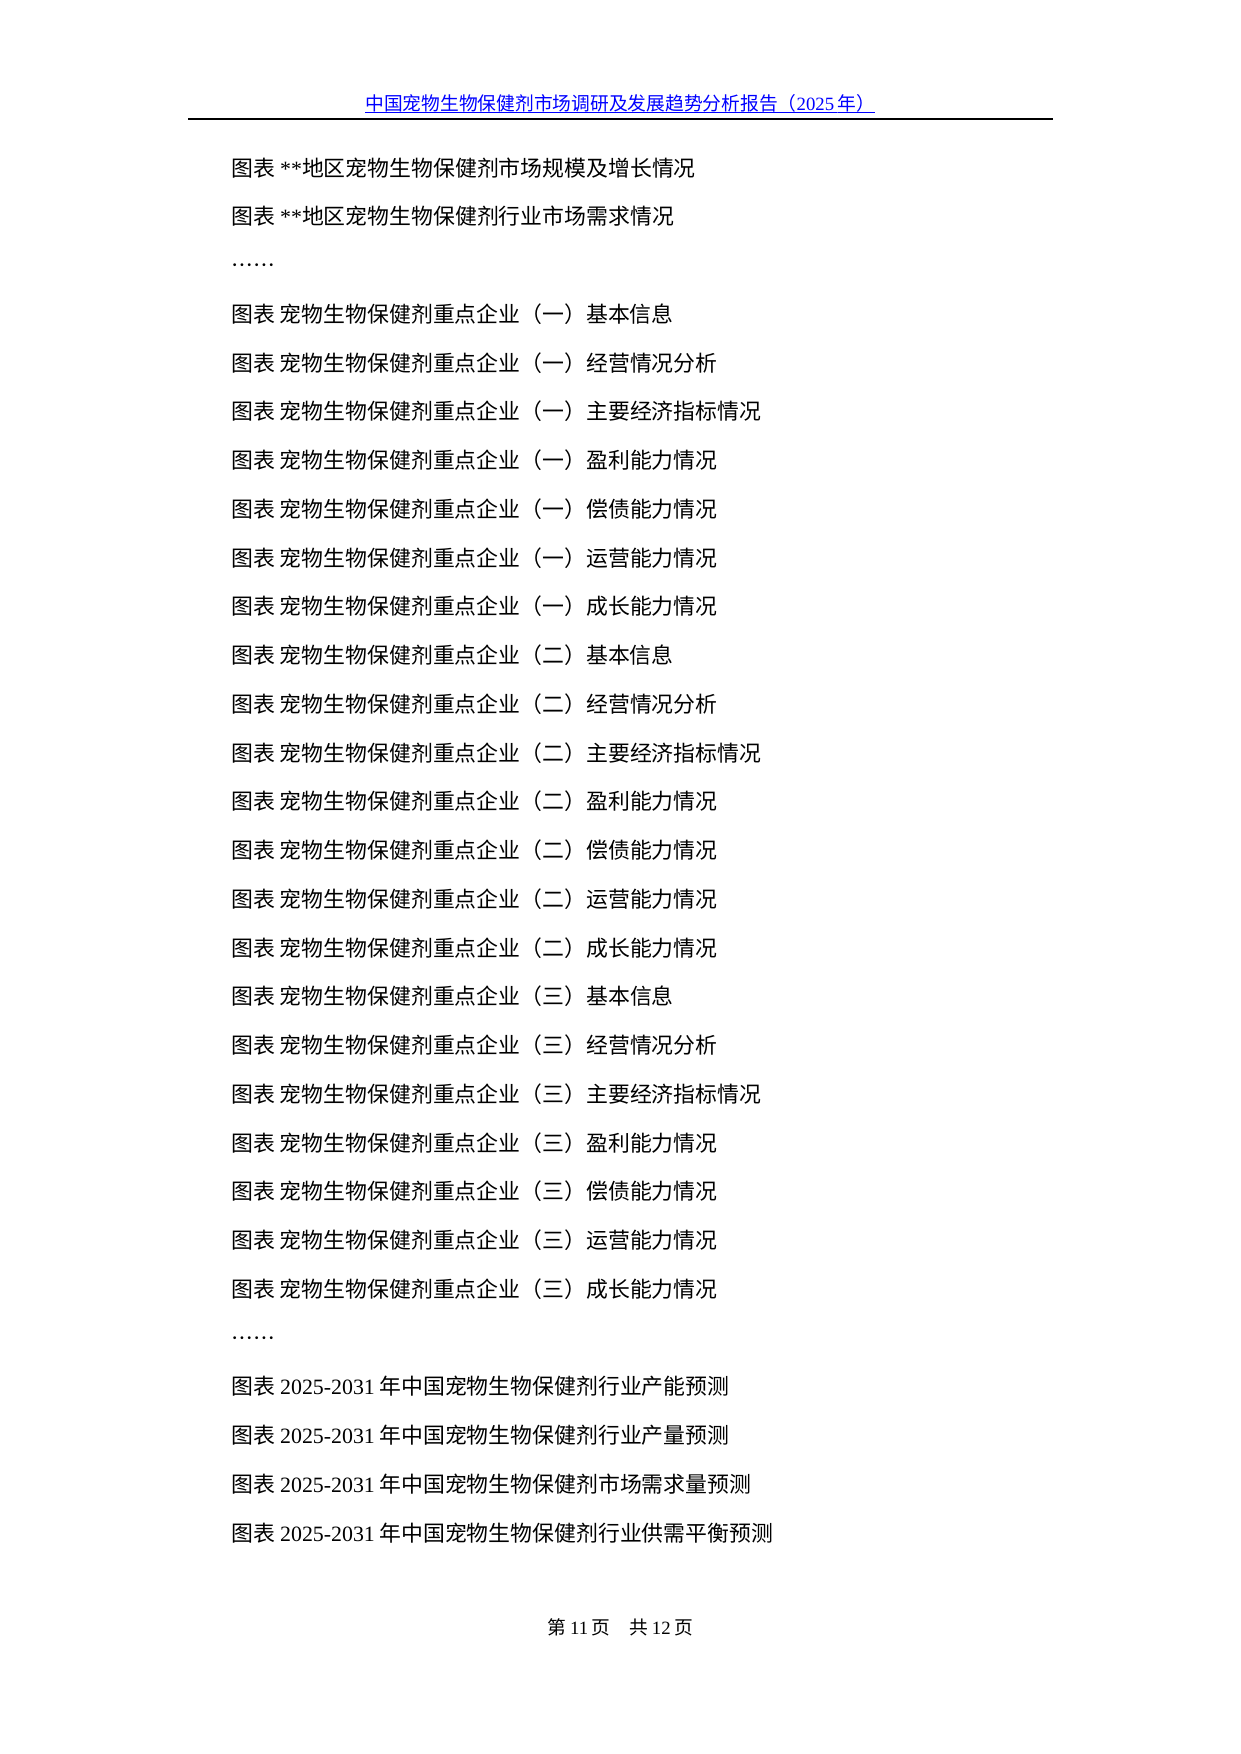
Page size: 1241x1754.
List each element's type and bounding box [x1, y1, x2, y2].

text [187, 150, 1053, 1548]
